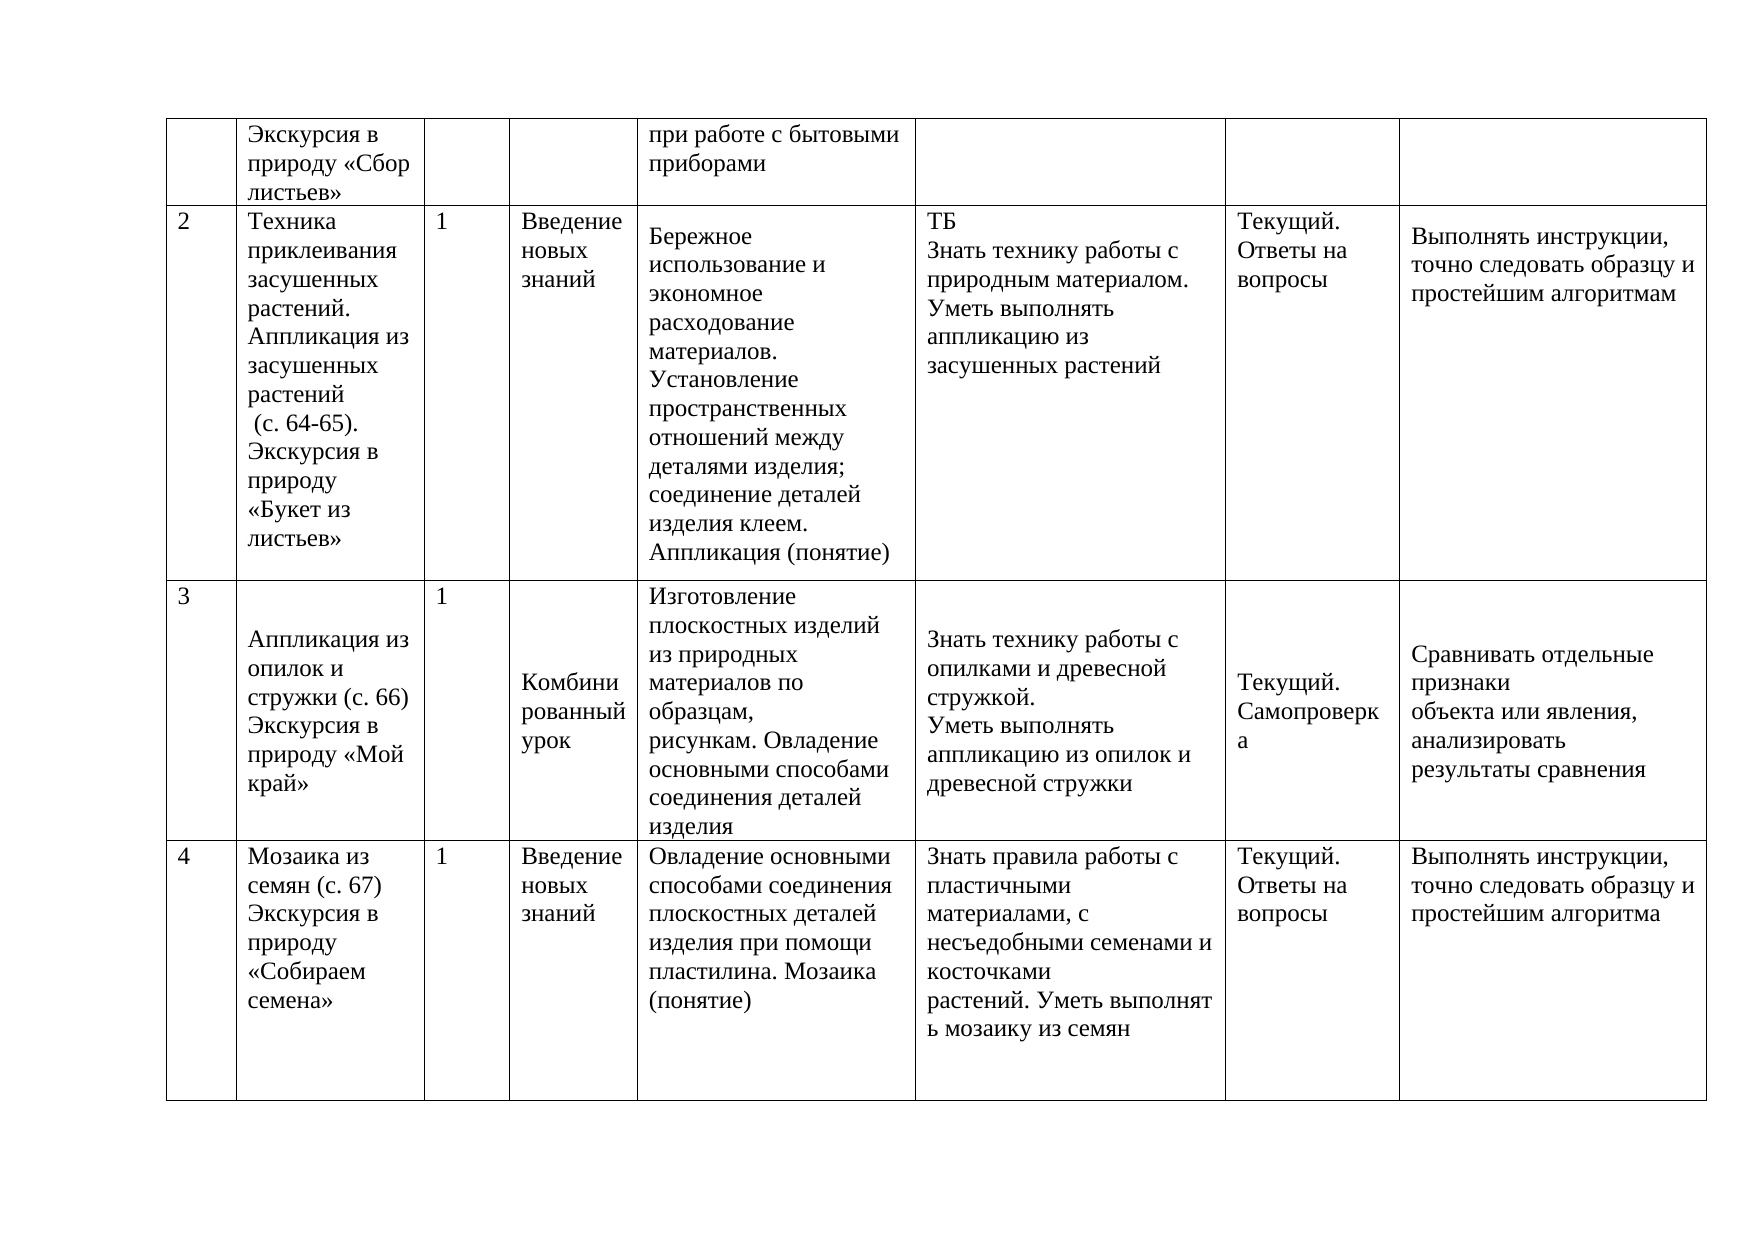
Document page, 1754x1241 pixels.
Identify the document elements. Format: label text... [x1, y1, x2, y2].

table_cell Выполнять инструкции, точно следовать образцу и простейшим алгоритмам [1400, 206, 1706, 580]
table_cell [1226, 841, 1399, 1100]
table_cell Текущий. Ответы на вопросы [1226, 206, 1399, 580]
table_cell Аппликация из опилок и стружки (с. 66) Экскурсия в природу «Мой край» [237, 581, 424, 840]
table_cell [1226, 119, 1399, 205]
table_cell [1400, 119, 1706, 205]
table_cell 4 [167, 841, 236, 1100]
table_cell Знать технику работы с опилками и древесной стружкой. Уметь выполнять аппликацию из опилок и древесной стружки [916, 581, 1225, 840]
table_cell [638, 119, 915, 205]
table_cell Изготовление плоскостных изделий из природных материалов по образцам, рисункам. Овладение основными способами соединения деталей изделия [638, 581, 915, 840]
table_cell Комбинированный урок [510, 581, 637, 840]
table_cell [1400, 841, 1706, 1100]
table_cell Техника приклеивания засушенных растений. Аппликация из засушенных растений (с. 64-65). Экскурсия в природу «Букет из листьев» [237, 206, 424, 580]
table_cell 1 [167, 119, 236, 205]
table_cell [237, 841, 424, 1100]
table_cell 1 [425, 119, 509, 205]
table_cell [510, 119, 637, 205]
table_cell 3 [167, 581, 236, 840]
table_cell Введение новых знаний [510, 206, 637, 580]
table_cell Сравнивать отдельные признаки объекта или явления, анализировать результаты сравнения [1400, 581, 1706, 840]
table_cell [916, 841, 1225, 1100]
table_cell Текущий. Самопроверка [1226, 581, 1399, 840]
table_cell 1 [425, 581, 509, 840]
table_cell Бережное использование и экономное расходование материалов. Установление пространственных отношений между деталями изделия; соединение деталей изделия клеем. Аппликация (понятие) [638, 206, 915, 580]
table_cell 1 [425, 206, 509, 580]
table_cell 2 [167, 206, 236, 580]
table_cell ТБ Знать технику работы с природным материалом. Уметь выполнять аппликацию из засушенных растений [916, 206, 1225, 580]
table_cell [638, 841, 915, 1100]
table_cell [510, 841, 637, 1100]
table_cell 1 [425, 841, 509, 1100]
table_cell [237, 119, 424, 205]
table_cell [916, 119, 1225, 205]
